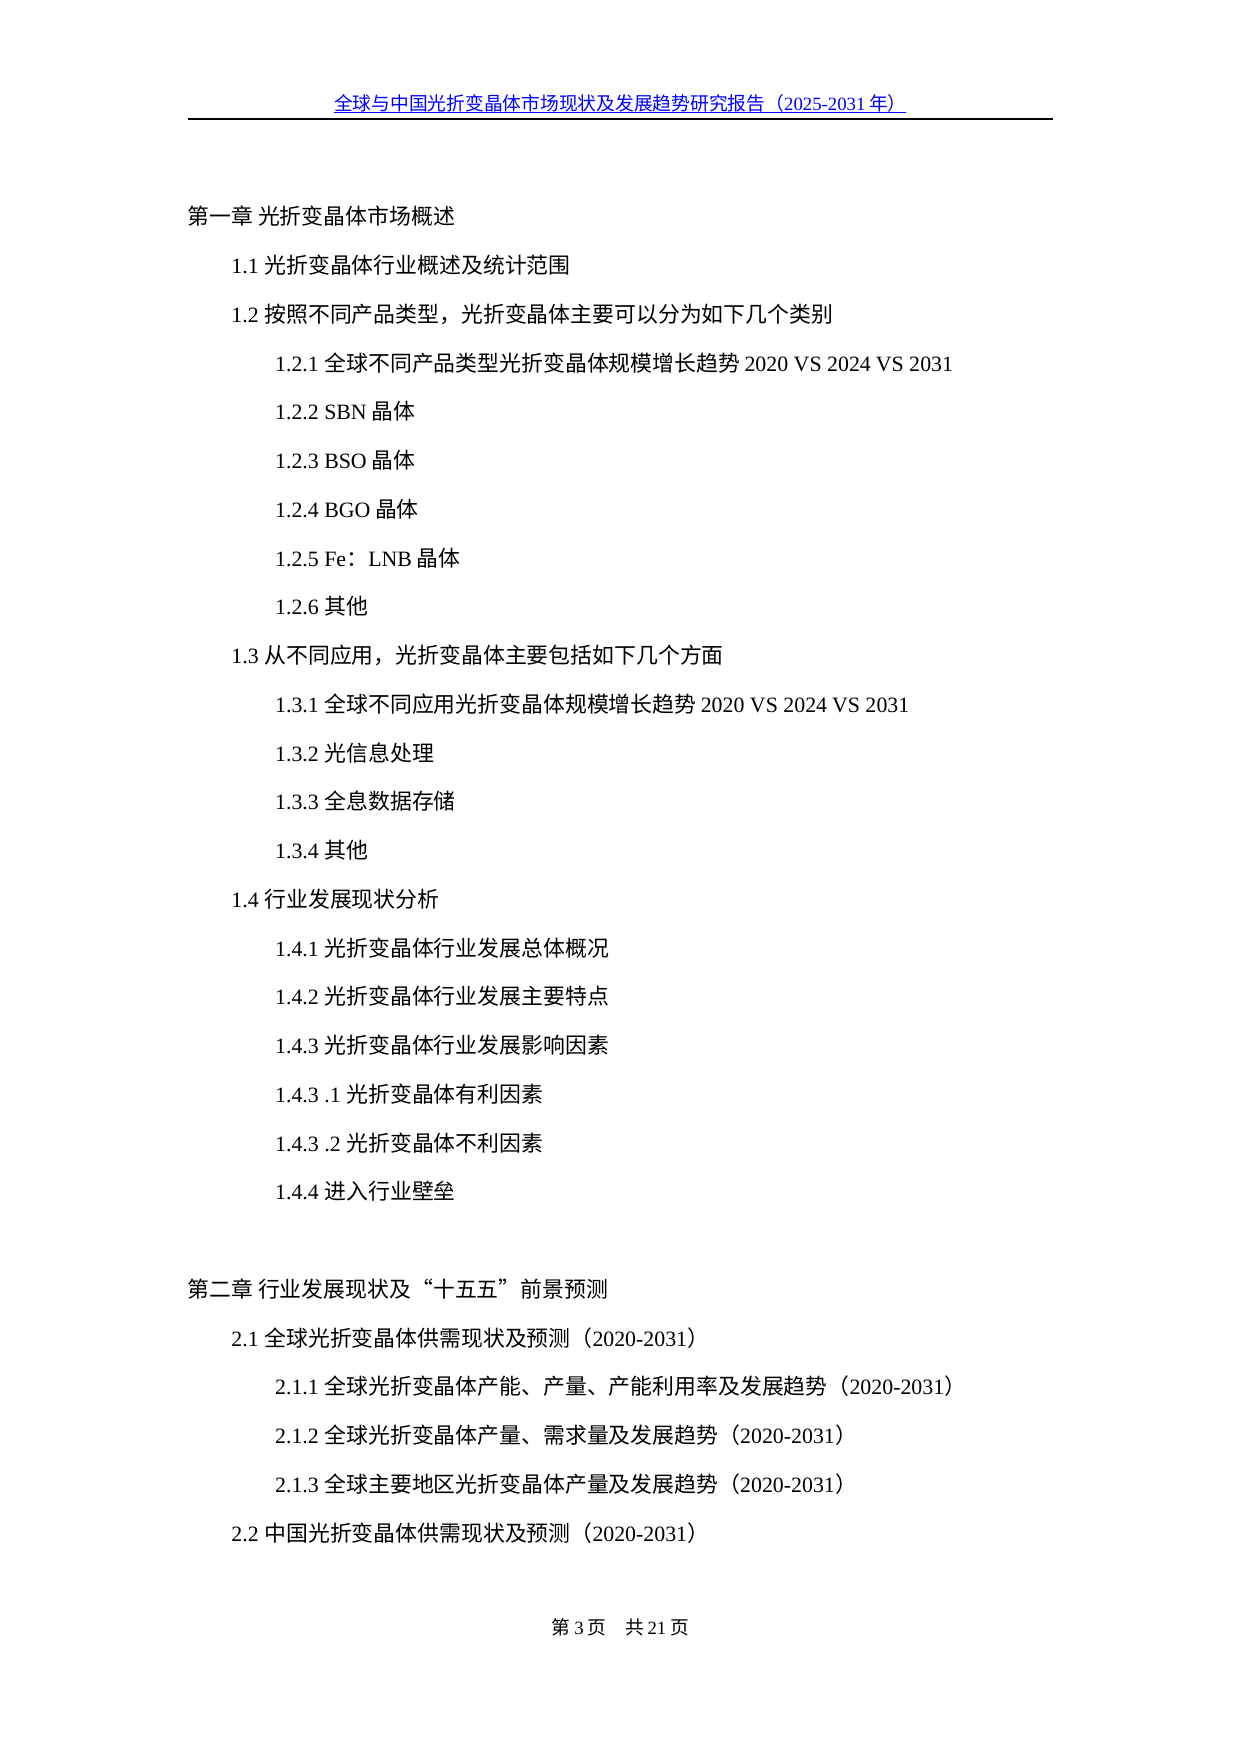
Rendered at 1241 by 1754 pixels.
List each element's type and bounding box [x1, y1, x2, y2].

text [187, 150, 1053, 1548]
